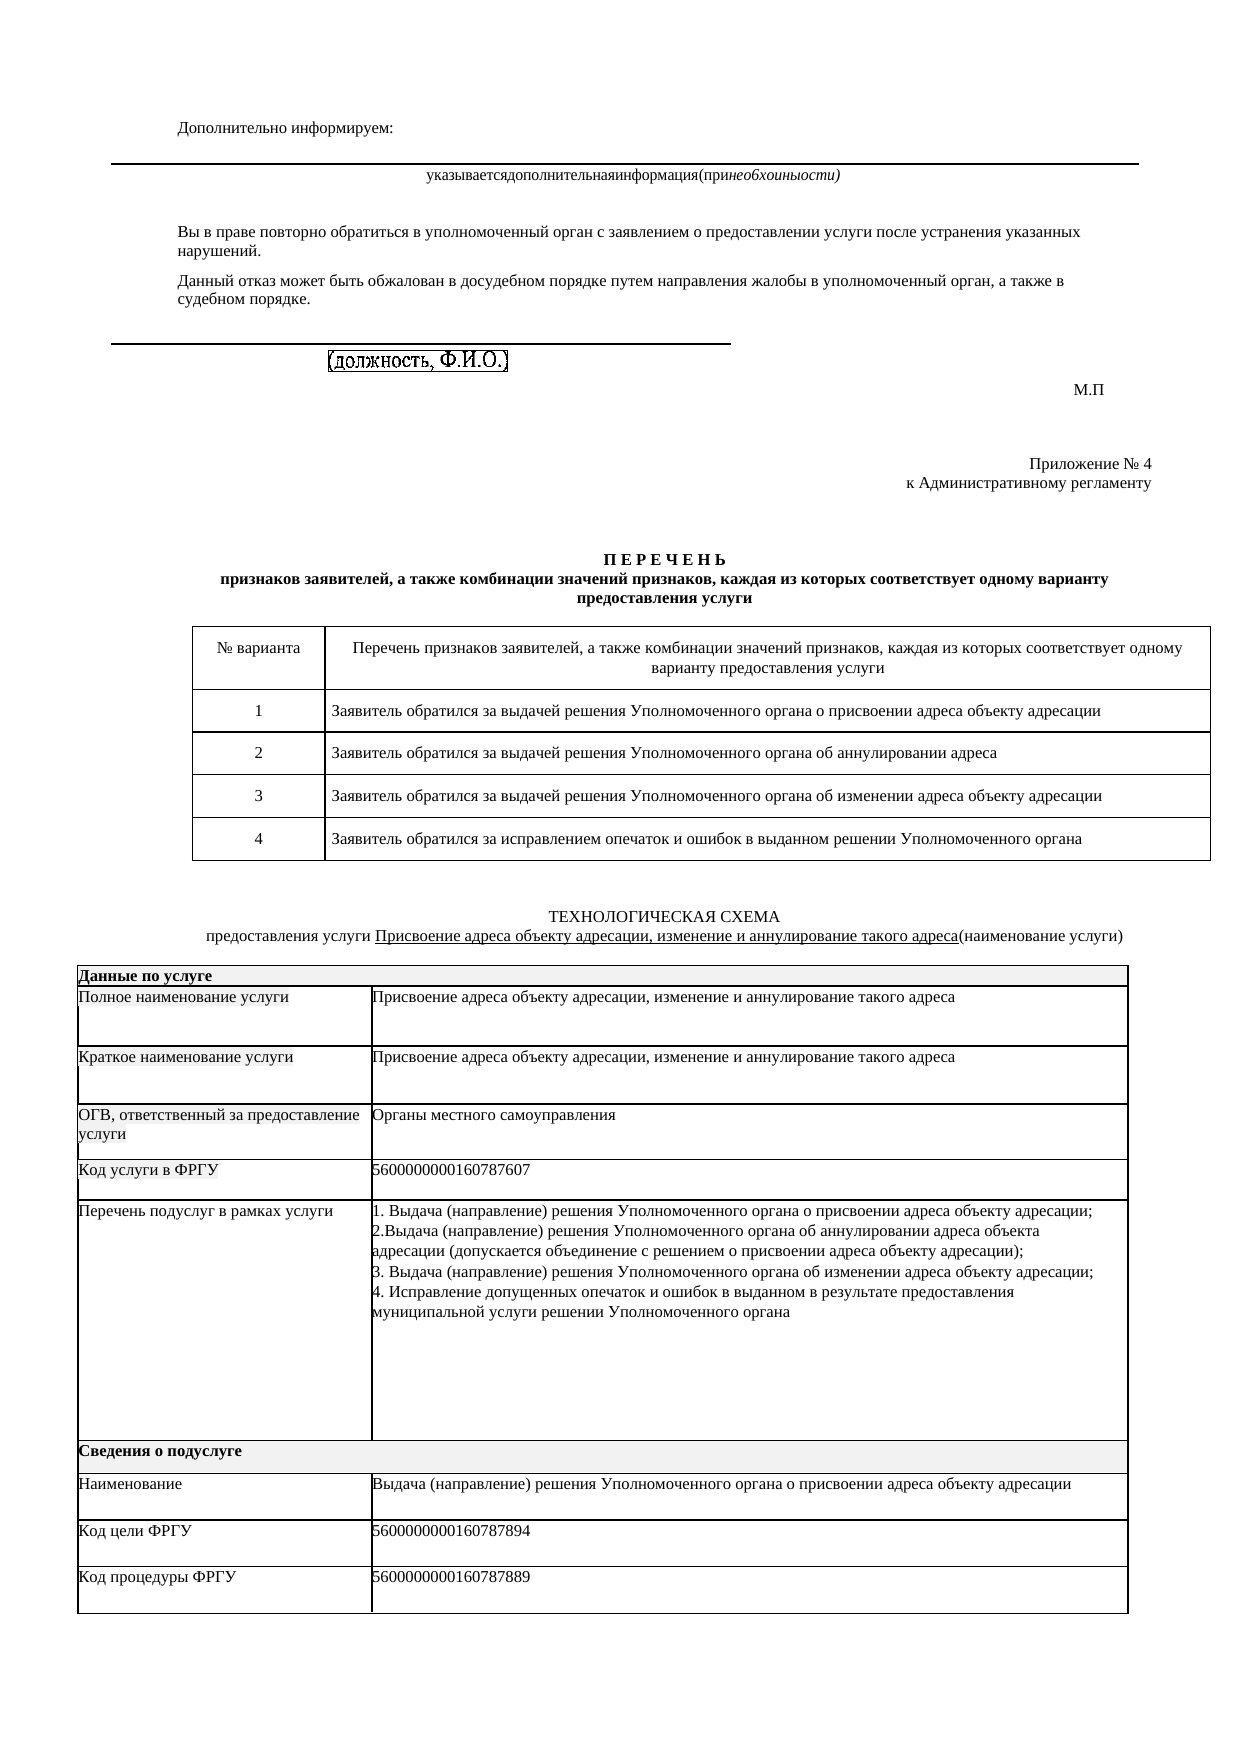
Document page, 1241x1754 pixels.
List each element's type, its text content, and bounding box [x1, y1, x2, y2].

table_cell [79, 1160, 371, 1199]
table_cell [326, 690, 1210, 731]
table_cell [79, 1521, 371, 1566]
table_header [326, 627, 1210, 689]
text ТЕХНОЛОГИЧЕСКАЯ СХЕМА [177, 907, 1152, 926]
text М.П [177, 336, 1104, 399]
text Данный отказ может быть обжалован в досудебном порядке путем направления жалобы в уполномоченный орган, а также в судебном порядке. [177, 273, 1111, 308]
text предоставления услуги Присвоение адреса объекту адресации, изменение и аннулирование такого адреса(наименование услуги) [177, 926, 1152, 945]
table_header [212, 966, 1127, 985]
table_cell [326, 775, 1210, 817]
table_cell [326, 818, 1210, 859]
text признаков заявителей, а также комбинации значений признаков, каждая из которых соответствует одному варианту предоставления услуги [177, 568, 1152, 607]
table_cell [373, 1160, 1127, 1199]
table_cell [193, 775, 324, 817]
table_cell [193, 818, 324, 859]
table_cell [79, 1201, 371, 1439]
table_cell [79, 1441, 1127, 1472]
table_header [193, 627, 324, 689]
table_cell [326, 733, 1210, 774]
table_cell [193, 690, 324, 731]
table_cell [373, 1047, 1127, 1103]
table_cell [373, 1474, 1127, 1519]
text указываетсядополнительнаяинформация(принeo6xoиныocти) [177, 158, 1089, 184]
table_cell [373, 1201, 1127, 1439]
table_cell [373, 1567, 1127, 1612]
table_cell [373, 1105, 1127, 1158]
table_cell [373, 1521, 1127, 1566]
text Приложение № 4 к Административному регламенту [177, 453, 1152, 492]
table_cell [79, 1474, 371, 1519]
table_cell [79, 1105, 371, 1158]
text Дополнительно информируем: [177, 118, 1152, 137]
text Вы в праве повторно обратиться в уполномоченный орган с заявлением о предоставлении услуги после устранения указанных нарушений. [177, 223, 1152, 259]
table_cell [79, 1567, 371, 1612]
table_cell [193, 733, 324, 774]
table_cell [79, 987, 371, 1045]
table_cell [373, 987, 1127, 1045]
text П Е Р Е Ч Е Н Ь [177, 549, 1152, 568]
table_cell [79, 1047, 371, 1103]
